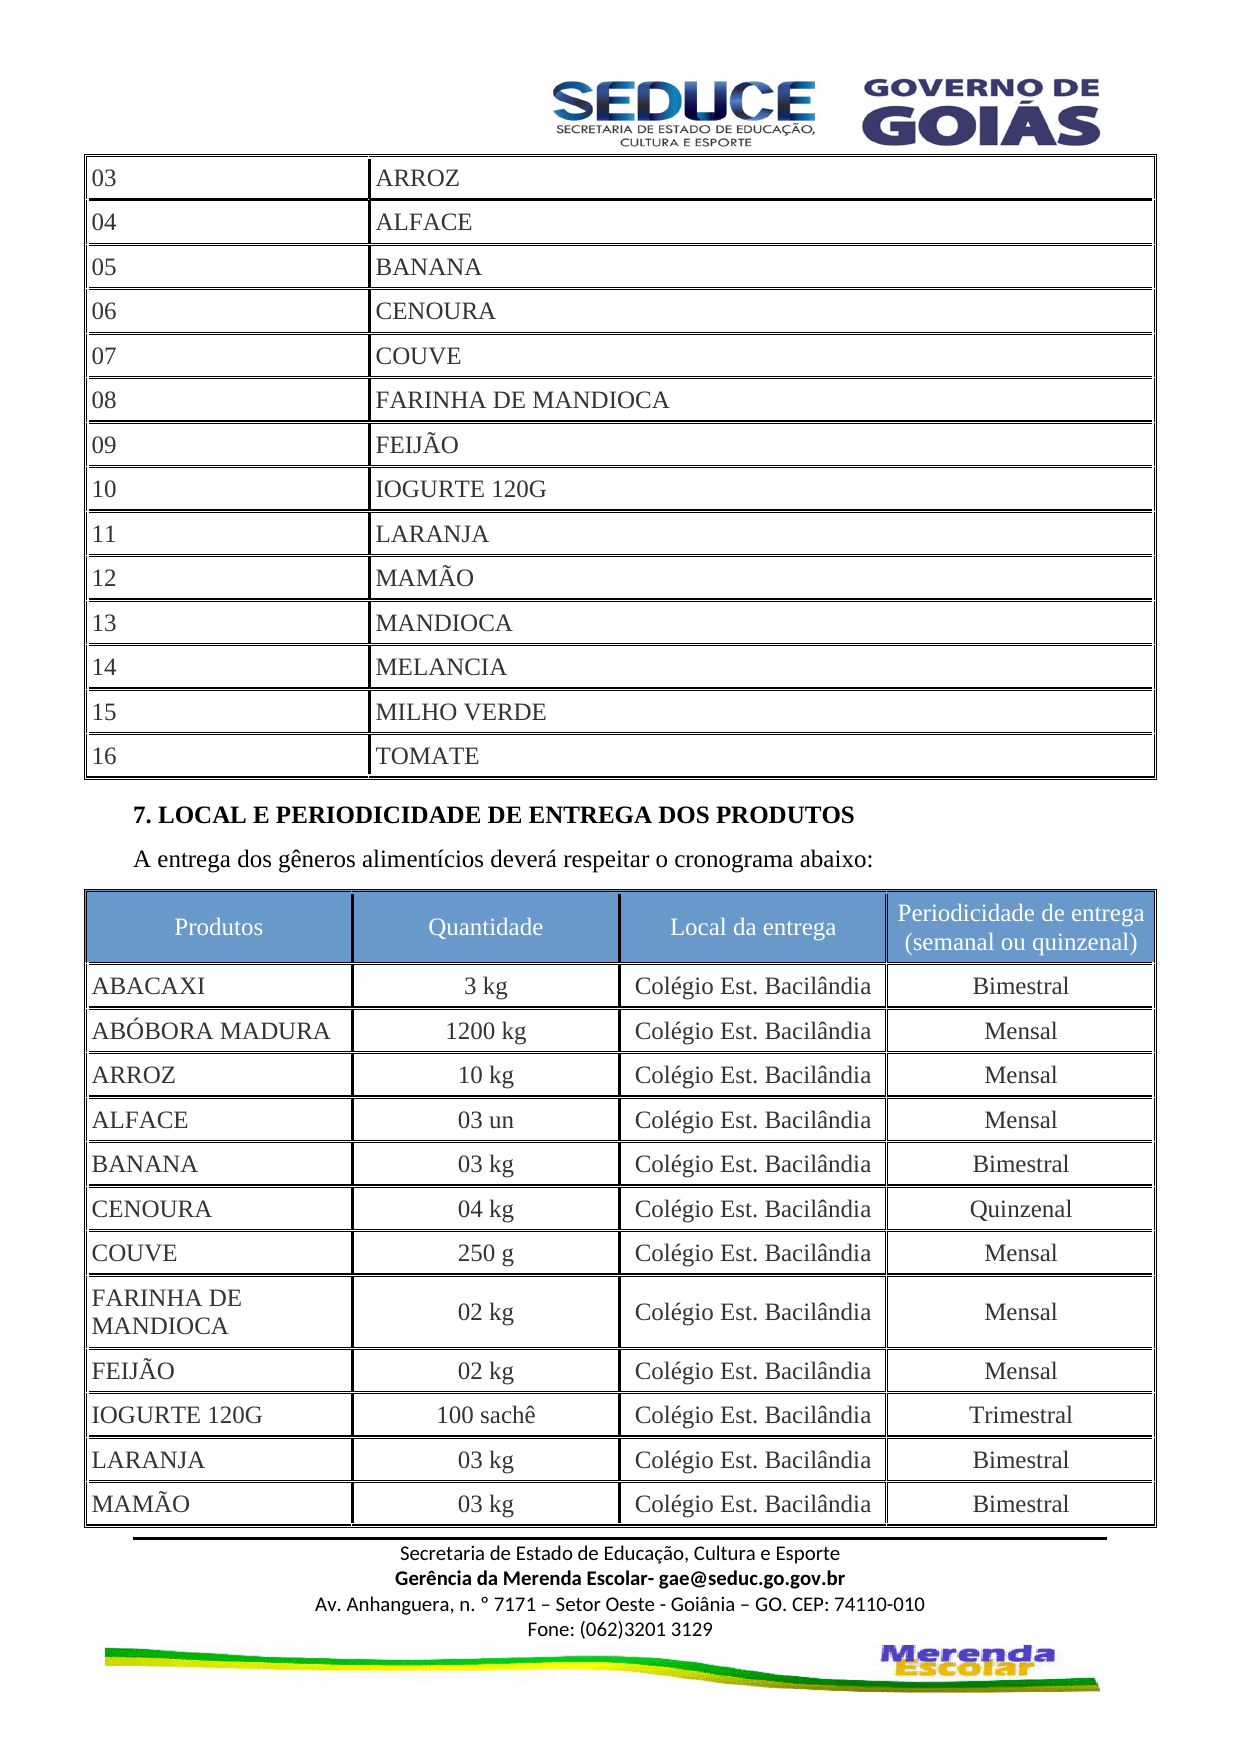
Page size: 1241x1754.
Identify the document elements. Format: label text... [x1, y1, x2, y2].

table_cell MELANCIA [369, 643, 1155, 687]
table_cell 10 kg [354, 1054, 618, 1095]
table_header Quantidade [352, 892, 619, 962]
text A entrega dos gêneros alimentícios deverá respeitar o cronograma abaixo: [133, 844, 1107, 873]
table_cell Bimestral [886, 1480, 1155, 1524]
table_cell 09 [87, 420, 368, 465]
table_cell Quinzenal [888, 1184, 1154, 1229]
table_cell Colégio Est. Bacilândia [621, 1099, 885, 1140]
table_cell 12 [85, 554, 369, 598]
table_cell Colégio Est. Bacilândia [621, 1394, 885, 1435]
table_cell 03 kg [352, 1483, 619, 1524]
table_cell COUVE [85, 1229, 352, 1273]
table_cell ALFACE [371, 198, 1155, 242]
table_cell Colégio Est. Bacilândia [621, 1439, 885, 1480]
table_cell Mensal [886, 1051, 1155, 1095]
table_cell 05 [87, 243, 368, 287]
table_cell 1200 kg [354, 1010, 618, 1051]
table_cell Mensal [886, 1229, 1155, 1273]
table_cell ALFACE [87, 1095, 351, 1140]
table_header Local da entrega [619, 892, 886, 962]
picture [552, 73, 1108, 154]
table_cell MAMÃO [369, 554, 1155, 598]
table_cell FARINHA DE MANDIOCA [87, 1273, 351, 1346]
table_cell ARROZ [369, 157, 1154, 198]
table_cell IOGURTE 120G [85, 1391, 352, 1435]
table_cell ABACAXI [85, 962, 352, 1006]
table_cell 04 [85, 198, 368, 242]
table_cell 03 [87, 155, 369, 198]
table_cell 04 kg [354, 1188, 618, 1229]
table_cell MILHO VERDE [371, 687, 1154, 732]
table_cell 07 [87, 331, 368, 376]
table_header Periodicidade de entrega (semanal ou quinzenal) [886, 892, 1154, 962]
table_cell TOMATE [369, 732, 1155, 776]
table_cell 03 kg [354, 1143, 618, 1184]
table_cell 06 [85, 287, 369, 331]
table_cell ABÓBORA MADURA [87, 1006, 351, 1051]
table_cell Mensal [888, 1095, 1154, 1140]
table_cell Colégio Est. Bacilândia [621, 1054, 885, 1095]
table_cell Colégio Est. Bacilândia [621, 1188, 885, 1229]
table_header Produtos [87, 890, 352, 962]
table_cell Colégio Est. Bacilândia [621, 1277, 885, 1346]
table_cell 02 kg [354, 1350, 618, 1391]
table_cell FEIJÃO [87, 1346, 351, 1391]
table_cell BANANA [85, 1140, 352, 1184]
table_cell Mensal [888, 1273, 1154, 1346]
table_cell LARANJA [87, 1435, 351, 1480]
table_cell MANDIOCA [371, 598, 1154, 643]
table_cell CENOURA [87, 1184, 351, 1229]
table_cell Mensal [888, 1346, 1154, 1391]
table_cell 15 [87, 687, 368, 732]
table_cell Colégio Est. Bacilândia [621, 1010, 885, 1051]
table_cell Colégio Est. Bacilândia [619, 1483, 886, 1524]
table_cell 13 [87, 598, 368, 643]
table_cell 03 un [354, 1099, 618, 1140]
table_cell Bimestral [886, 962, 1155, 1006]
table_cell Bimestral [886, 1140, 1155, 1184]
table_cell CENOURA [369, 287, 1155, 331]
table_cell 03 kg [354, 1439, 618, 1480]
table_cell IOGURTE 120G [369, 465, 1155, 509]
table_cell 100 sachê [354, 1394, 618, 1435]
table_cell Mensal [888, 1006, 1154, 1051]
table_cell 08 [85, 376, 369, 420]
table_cell Colégio Est. Bacilândia [621, 965, 885, 1006]
table_cell 250 g [354, 1232, 618, 1273]
table_cell BANANA [371, 243, 1154, 287]
text 7. LOCAL E PERIODICIDADE DE ENTREGA DOS PRODUTOS [133, 800, 1107, 828]
table_cell FARINHA DE MANDIOCA [369, 376, 1155, 420]
table_cell 02 kg [354, 1277, 618, 1346]
table_cell Colégio Est. Bacilândia [621, 1232, 885, 1273]
table_cell 14 [85, 643, 369, 687]
table_cell Colégio Est. Bacilândia [621, 1143, 885, 1184]
table_cell Bimestral [888, 1435, 1154, 1480]
table_cell MAMÃO [85, 1480, 352, 1524]
table_cell 3 kg [354, 965, 618, 1006]
table_cell 16 [85, 732, 369, 776]
table_cell COUVE [371, 331, 1154, 376]
table_cell 10 [85, 465, 369, 509]
table_cell Trimestral [886, 1391, 1155, 1435]
table_cell ARROZ [85, 1051, 352, 1095]
table_cell Colégio Est. Bacilândia [621, 1350, 885, 1391]
table_cell 11 [87, 509, 368, 554]
table_cell LARANJA [371, 509, 1154, 554]
table_cell FEIJÃO [371, 420, 1154, 465]
